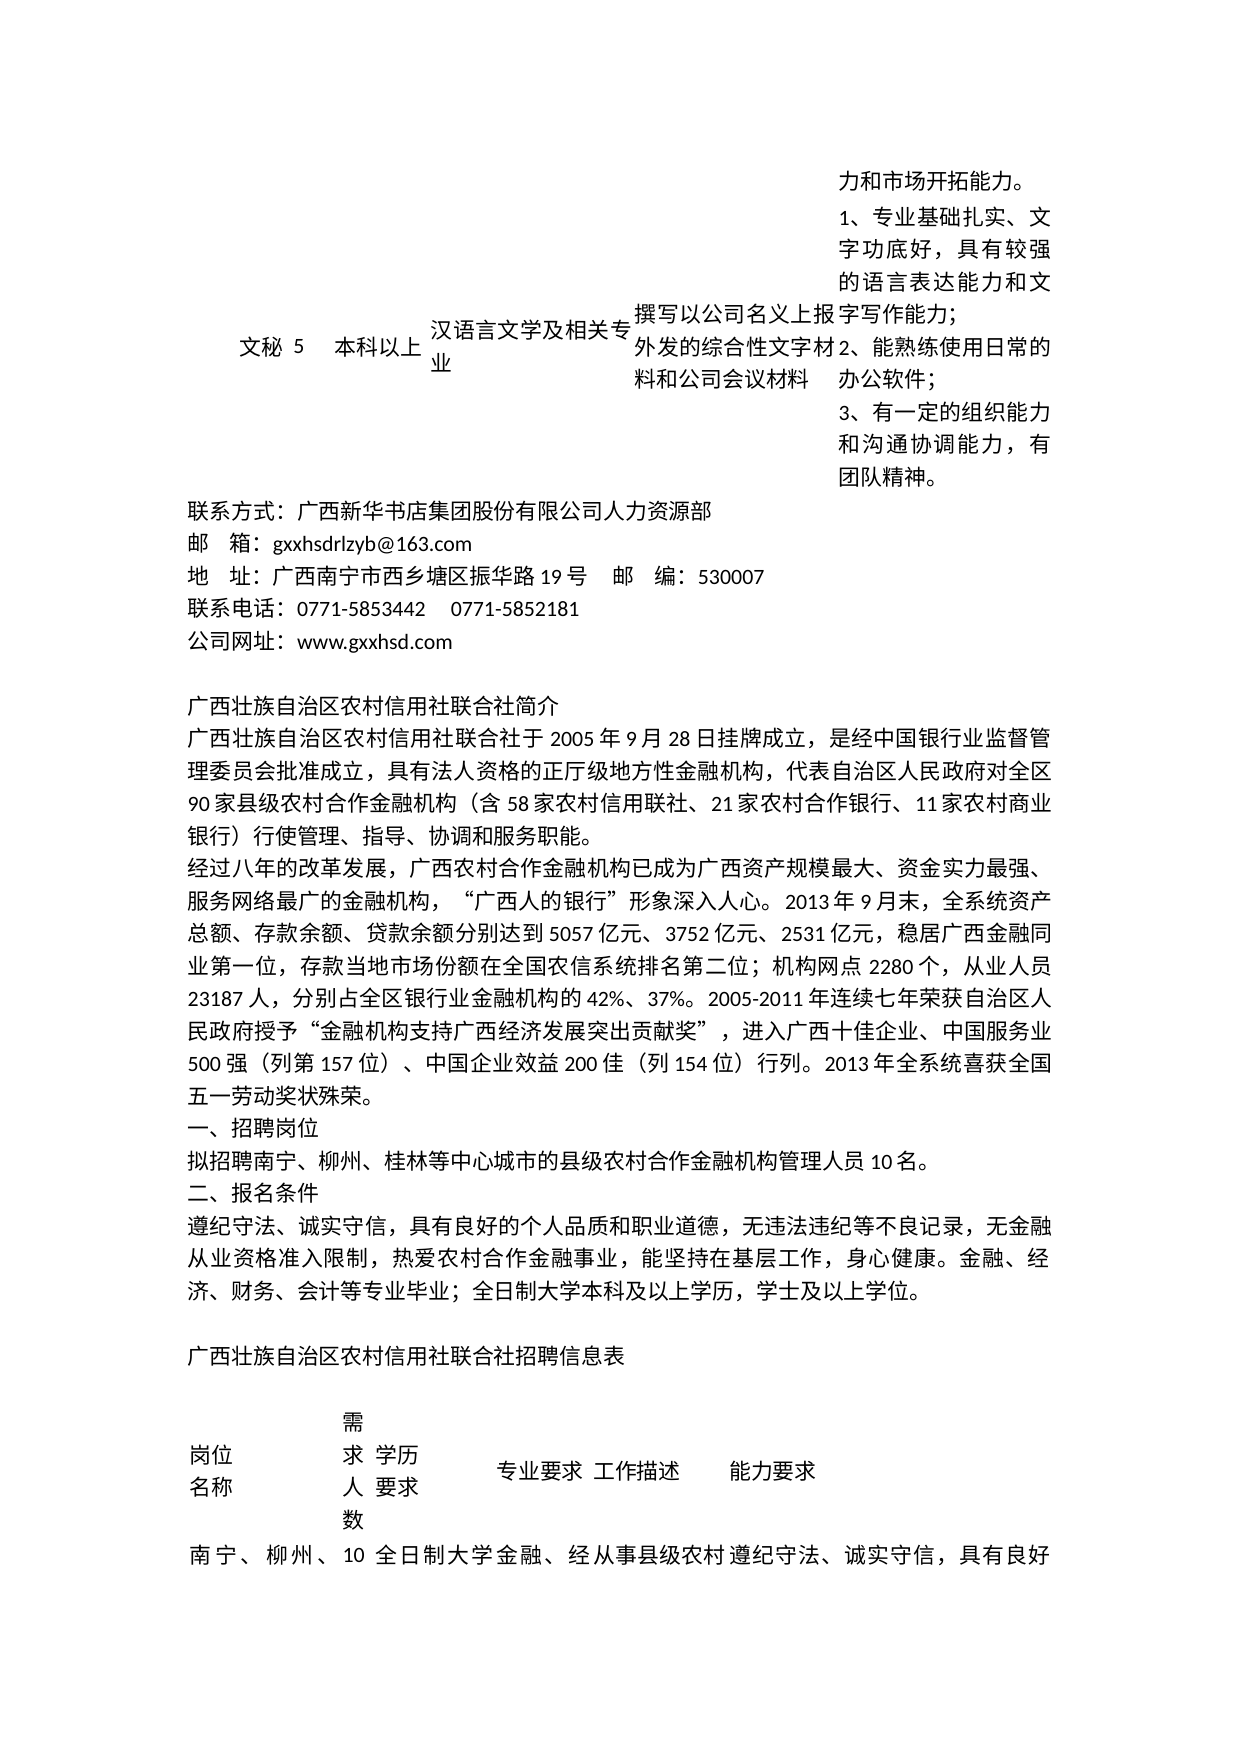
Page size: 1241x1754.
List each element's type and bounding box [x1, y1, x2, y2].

table_header [188, 162, 1053, 1572]
